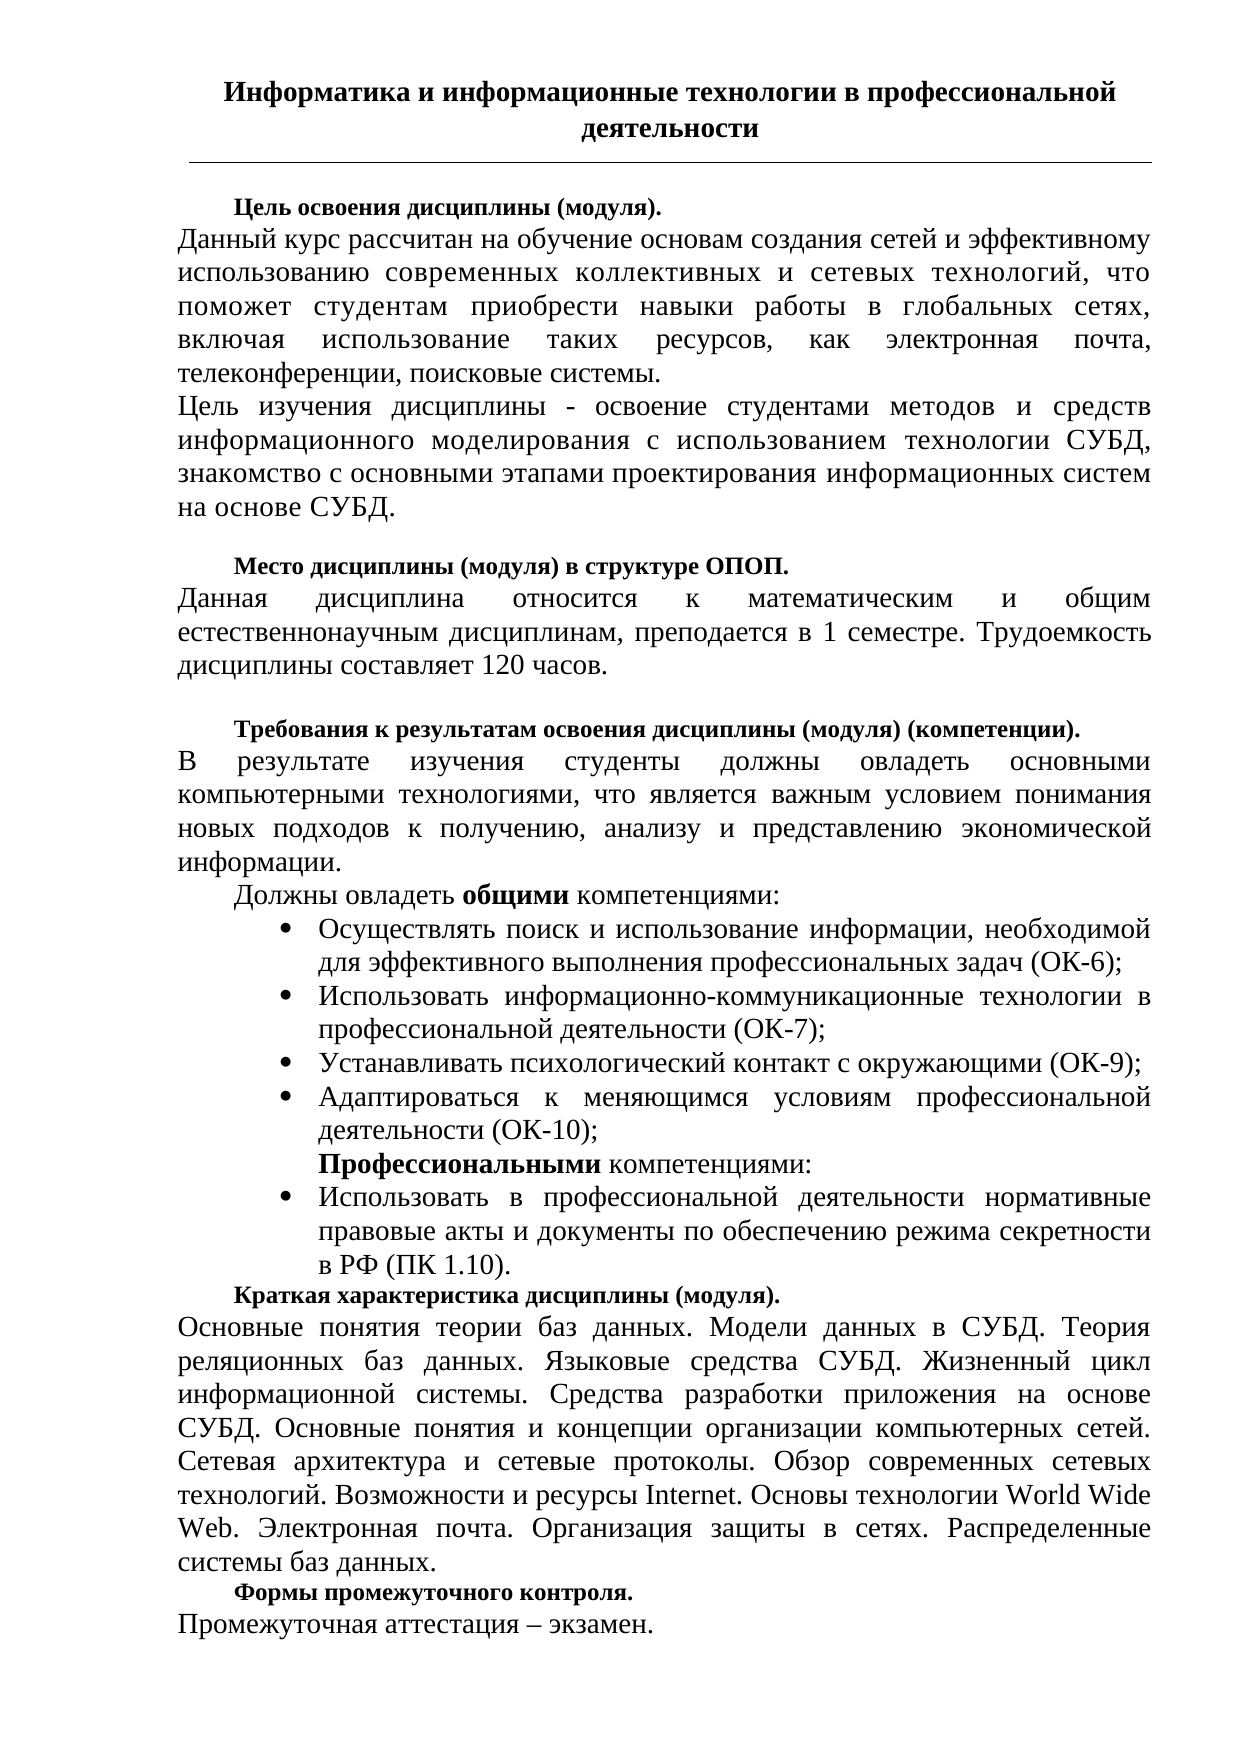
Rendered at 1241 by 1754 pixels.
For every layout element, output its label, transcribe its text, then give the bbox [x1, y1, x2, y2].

list Использовать в профессиональной деятельности нормативные правовые акты и документы по обеспечению режима секретности в РФ (ПК 1.10). [281, 1179, 1152, 1280]
text Профессиональными компетенциями: [318, 1146, 1152, 1179]
list Устанавливать психологический контакт с окружающими (ОК-9); [281, 1045, 1152, 1079]
list Адаптироваться к меняющимся условиям профессиональной деятельности (ОК-10); [281, 1079, 1152, 1146]
text Формы промежуточного контроля. [177, 1577, 1152, 1606]
text В результате изучения студенты должны овладеть основными компьютерными технологиями, что является важным условием понимания новых подходов к получению, анализу и представлению экономической информации. [177, 743, 1152, 877]
text Место дисциплины (модуля) в структуре ОПОП. [177, 551, 1152, 580]
text Краткая характеристика дисциплины (модуля). [177, 1280, 1152, 1309]
text Требования к результатам освоения дисциплины (модуля) (компетенции). [177, 714, 1152, 743]
list Использовать информационно-коммуникационные технологии в профессиональной деятельности (ОК-7); [281, 978, 1152, 1045]
text Данный курс рассчитан на обучение основам создания сетей и эффективному использованию современных коллективных и сетевых технологий, что поможет студентам приобрести навыки работы в глобальных сетях, включая использование таких ресурсов, как электронная почта, телеконференции, поисковые системы. [177, 221, 1152, 388]
text Должны овладеть общими компетенциями: [177, 877, 1152, 911]
text Цель освоения дисциплины (модуля). [177, 192, 1152, 221]
text Данная дисциплина относится к математическим и общим естественнонаучным дисциплинам, преподается в 1 семестре. Трудоемкость дисциплины составляет 120 часов. [177, 580, 1152, 681]
text Цель изучения дисциплины - освоение студентами методов и средств информационного моделирования с использованием технологии СУБД, знакомство с основными этапами проектирования информационных систем на основе СУБД. [177, 388, 1152, 523]
table_header Информатика и информационные технологии в профессиональной деятельности [189, 74, 1152, 162]
text Основные понятия теории баз данных. Модели данных в СУБД. Теория реляционных баз данных. Языковые средства СУБД. Жизненный цикл информационной системы. Средства разработки приложения на основе СУБД. Основные понятия и концепции организации компьютерных сетей. Сетевая архитектура и сетевые протоколы. Обзор современных сетевых технологий. Возможности и ресурсы Internet. Основы технологии World Wide Web. Электронная почта. Организация защиты в сетях. Распределенные системы баз данных. [177, 1309, 1152, 1577]
list Осуществлять поиск и использование информации, необходимой для эффективного выполнения профессиональных задач (ОК-6); [281, 911, 1152, 978]
text Промежуточная аттестация – экзамен. [177, 1606, 1152, 1640]
